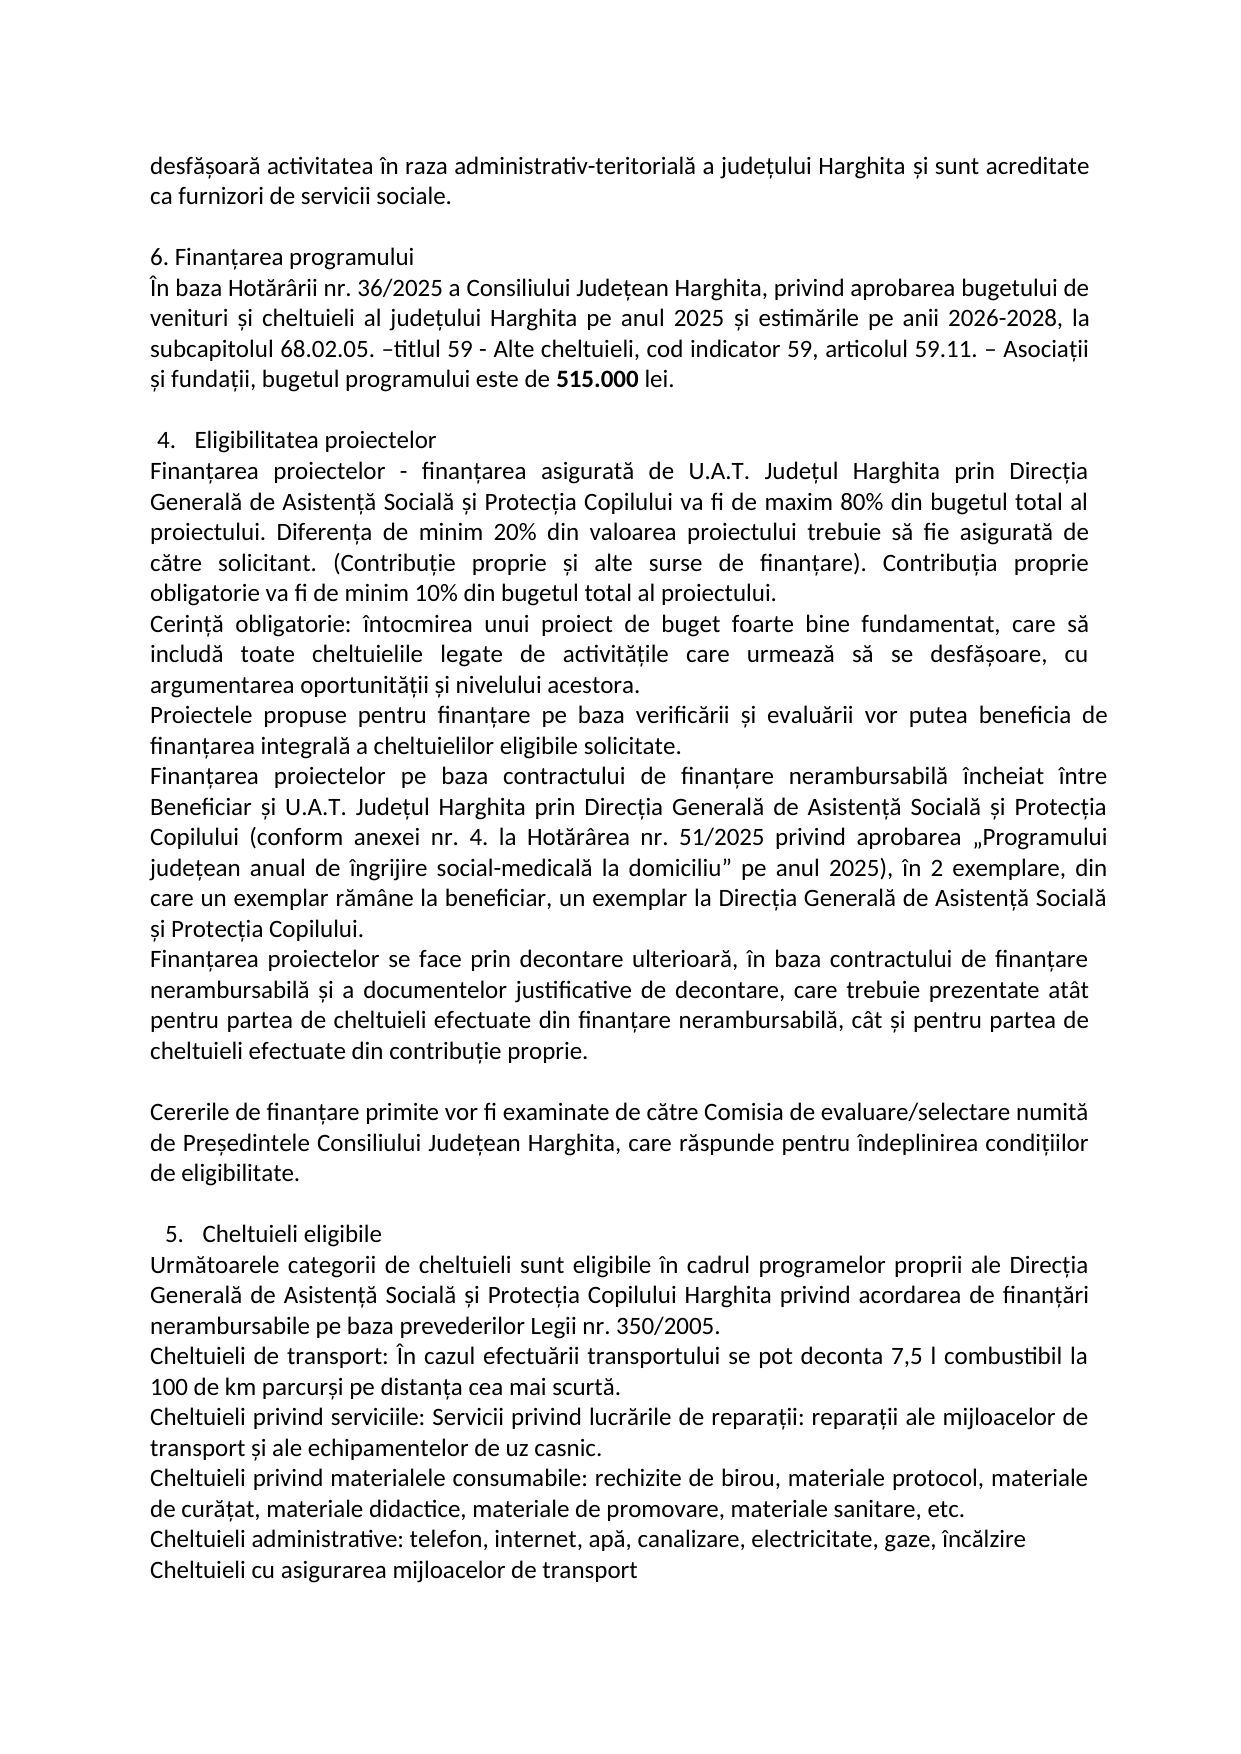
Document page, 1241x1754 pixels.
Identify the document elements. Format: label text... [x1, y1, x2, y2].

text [150, 150, 1090, 211]
text Finanţarea proiectelor - finanţarea asigurată de U.A.T. Judeţul Harghita prin Direcţia Generală de Asistenţă Socială şi Protecţia Copilului va fi de maxim 80% din bugetul total al proiectului. Diferenţa de minim 20% din valoarea proiectului trebuie să fie asigurată de către solicitant. (Contribuţie proprie şi alte surse de finanţare). Contribuţia proprie obligatorie va fi de minim 10% din bugetul total al proiectului. [150, 455, 1090, 608]
text Cheltuieli de transport: În cazul efectuării transportului se pot deconta 7,5 l combustibil la 100 de km parcurşi pe distanţa cea mai scurtă. [150, 1340, 1090, 1401]
text Finanţarea proiectelor pe baza contractului de finanţare nerambursabilă încheiat între Beneficiar şi U.A.T. Judeţul Harghita prin Direcţia Generală de Asistenţă Socială şi Protecţia Copilului (conform anexei nr. 4. la Hotărârea nr. 51/2025 privind aprobarea „Programului judeţean anual de îngrijire social-medicală la domiciliu” pe anul 2025), în 2 exemplare, din care un exemplar rămâne la beneficiar, un exemplar la Direcţia Generală de Asistenţă Socială şi Protecţia Copilului. [150, 760, 1109, 943]
list Eligibilitatea proiectelor [157, 425, 1090, 455]
text Cheltuieli privind serviciile: Servicii privind lucrările de reparaţii: reparaţii ale mijloacelor de transport şi ale echipamentelor de uz casnic. [150, 1401, 1090, 1462]
text Cheltuieli privind materialele consumabile: rechizite de birou, materiale protocol, materiale de curăţat, materiale didactice, materiale de promovare, materiale sanitare, etc. [150, 1462, 1090, 1523]
text Cheltuieli administrative: telefon, internet, apă, canalizare, electricitate, gaze, încălzire [150, 1523, 1090, 1554]
text Proiectele propuse pentru finanţare pe baza verificării şi evaluării vor putea beneficia de finanţarea integrală a cheltuielilor eligibile solicitate. [150, 699, 1109, 760]
text Finanţarea proiectelor se face prin decontare ulterioară, în baza contractului de finanţare nerambursabilă şi a documentelor justificative de decontare, care trebuie prezentate atât pentru partea de cheltuieli efectuate din finanţare nerambursabilă, cât şi pentru partea de cheltuieli efectuate din contribuţie proprie. [150, 943, 1090, 1066]
list Cheltuieli eligibile [165, 1218, 1090, 1249]
text 6. Finanţarea programului [150, 242, 1090, 272]
text Cheltuieli cu asigurarea mijloacelor de transport [150, 1554, 1090, 1584]
text În baza Hotărârii nr. 36/2025 a Consiliului Judeţean Harghita, privind aprobarea bugetului de venituri şi cheltuieli al judeţului Harghita pe anul 2025 și estimările pe anii 2026-2028, la subcapitolul 68.02.05. –titlul 59 - Alte cheltuieli, cod indicator 59, articolul 59.11. – Asociaţii şi fundaţii, bugetul programului este de 515.000 lei. [150, 272, 1090, 394]
text Cererile de finanţare primite vor fi examinate de către Comisia de evaluare/selectare numită de Preşedintele Consiliului Judeţean Harghita, care răspunde pentru îndeplinirea condiţiilor de eligibilitate. [150, 1096, 1090, 1188]
text Cerinţă obligatorie: întocmirea unui proiect de buget foarte bine fundamentat, care să includă toate cheltuielile legate de activităţile care urmează să se desfăşoare, cu argumentarea oportunităţii şi nivelului acestora. [150, 608, 1090, 699]
text Următoarele categorii de cheltuieli sunt eligibile în cadrul programelor proprii ale Direcţia Generală de Asistenţă Socială şi Protecţia Copilului Harghita privind acordarea de finanţări nerambursabile pe baza prevederilor Legii nr. 350/2005. [150, 1249, 1090, 1340]
